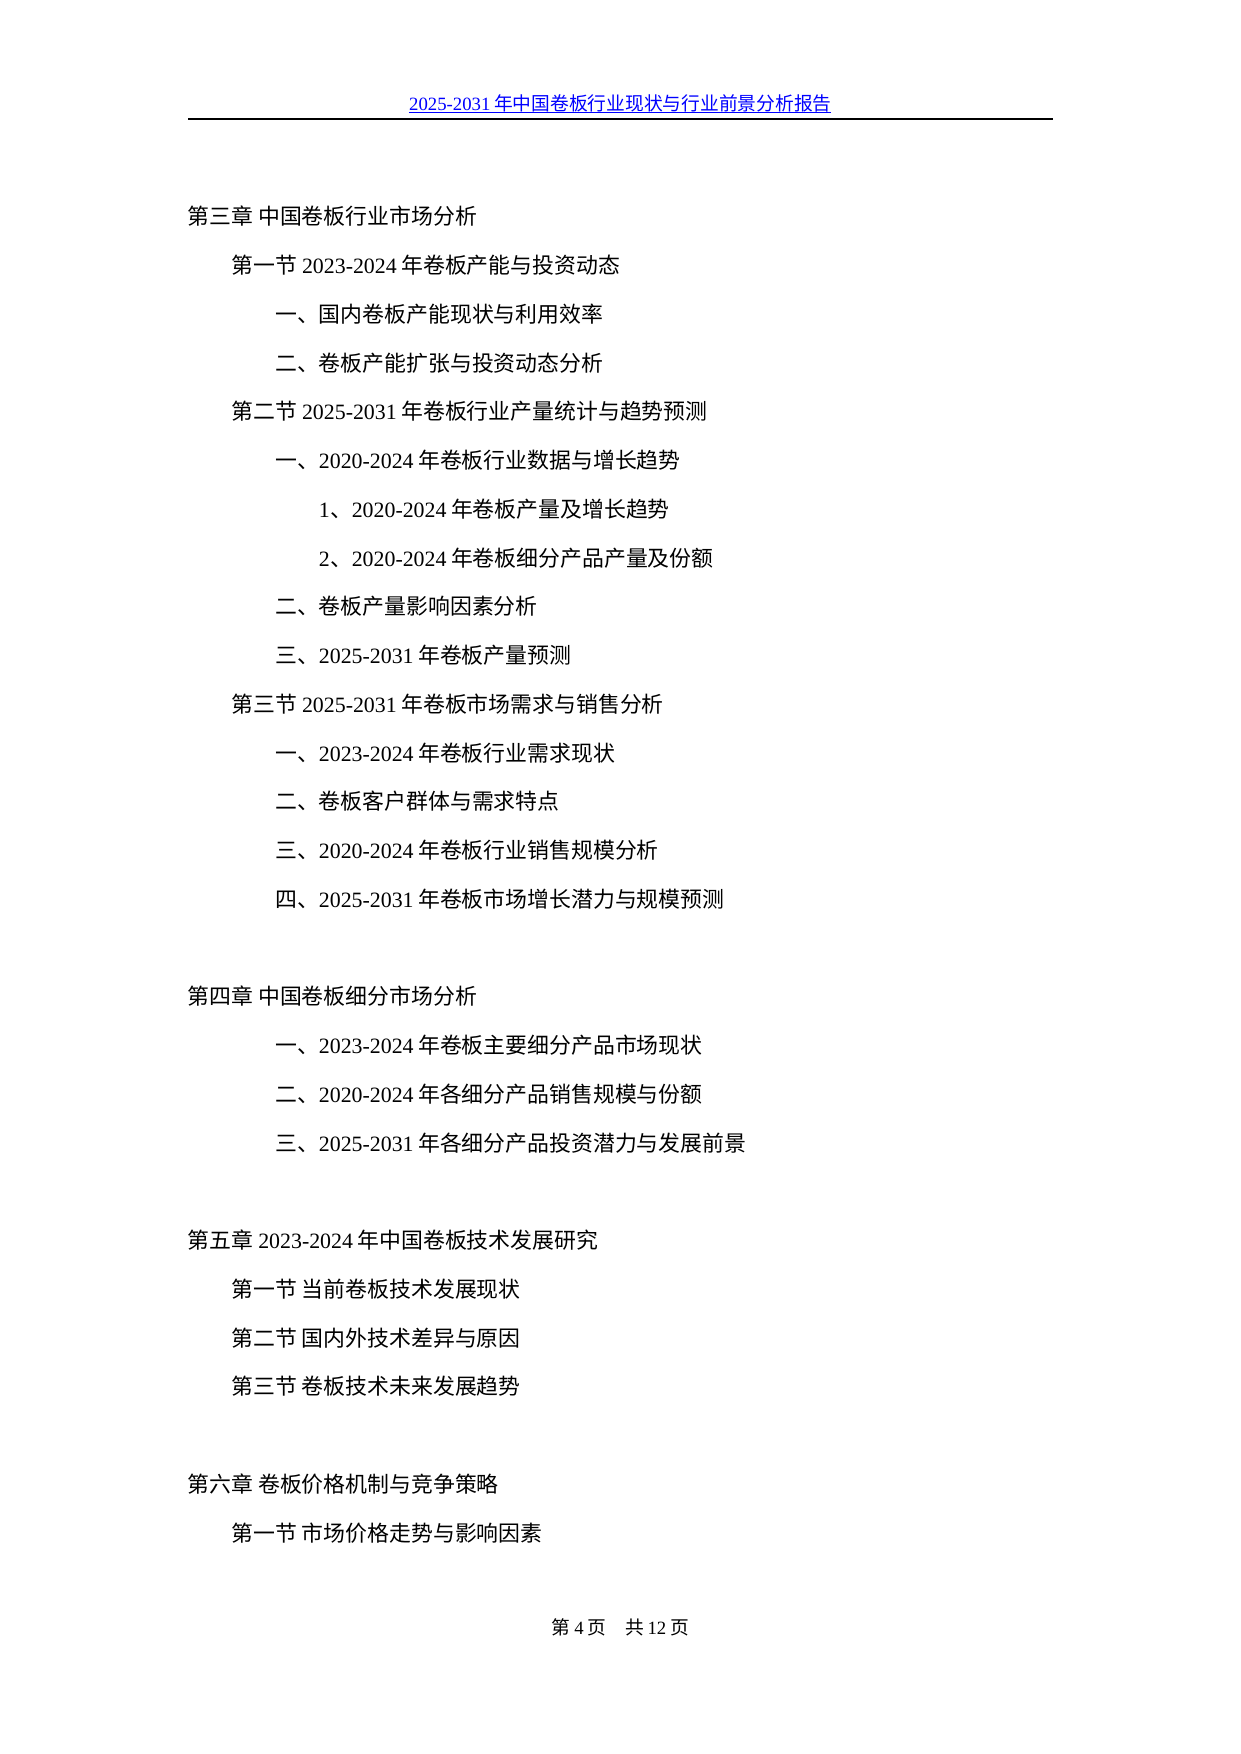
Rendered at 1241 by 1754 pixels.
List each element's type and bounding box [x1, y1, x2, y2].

text [187, 150, 1053, 1548]
